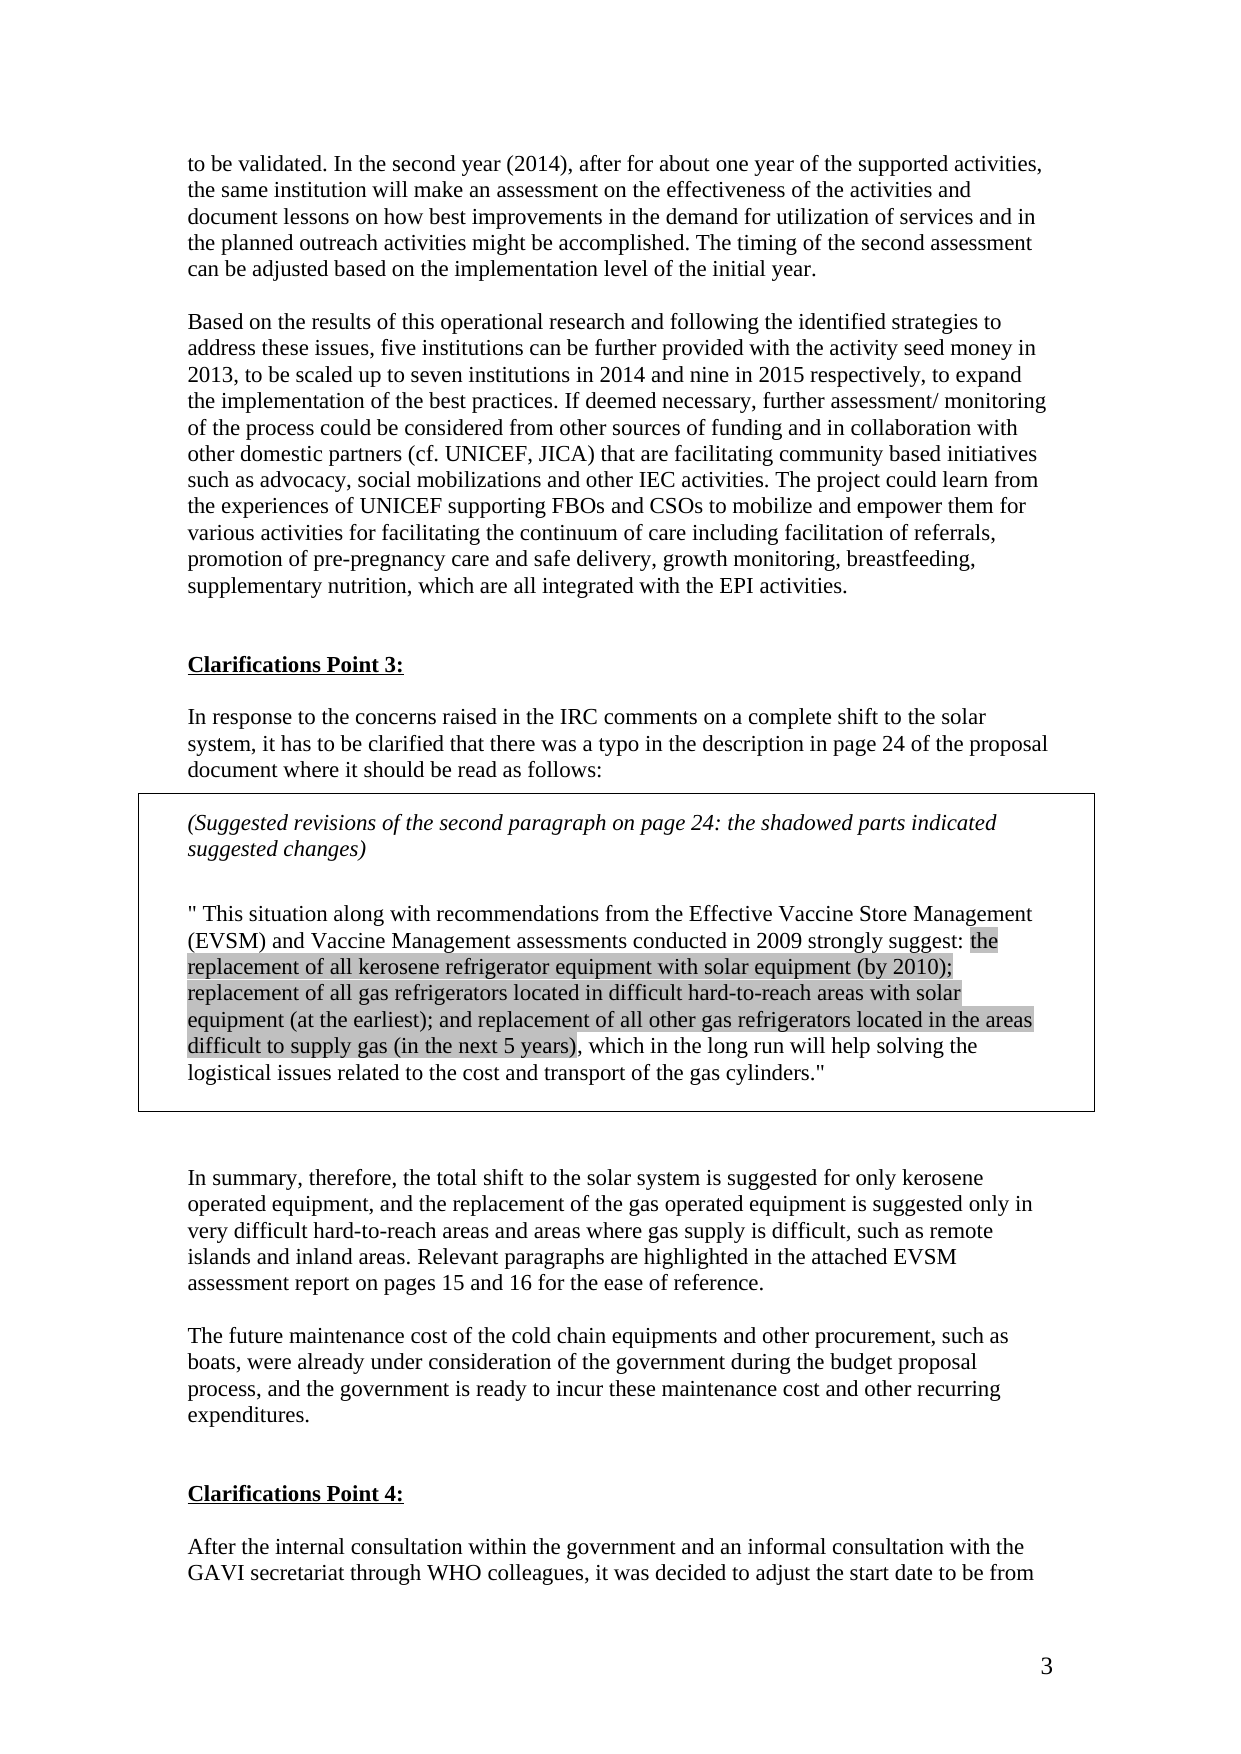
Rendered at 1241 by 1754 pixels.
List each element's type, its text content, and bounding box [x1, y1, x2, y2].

text In response to the concerns raised in the IRC comments on a complete shift to the solar system, it has to be clarified that there was a typo in the description in page 24 of the proposal document where it should be read as follows: [187, 703, 1053, 782]
text Clarifications Point 3: [187, 651, 1053, 677]
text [187, 150, 1053, 282]
text (Suggested revisions of the second paragraph on page 24: the shadowed parts indicated suggested changes) [187, 809, 1053, 862]
text " This situation along with recommendations from the Effective Vaccine Store Management (EVSM) and Vaccine Management assessments conducted in 2009 strongly suggest: the replacement of all kerosene refrigerator equipment with solar equipment (by 2010); replacement of all gas refrigerators located in difficult hard-to-reach areas with solar equipment (at the earliest); and replacement of all other gas refrigerators located in the areas difficult to supply gas (in the next 5 years), which in the long run will help solving the logistical issues related to the cost and transport of the gas cylinders." [187, 900, 1053, 1085]
text The future maintenance cost of the cold chain equipments and other procurement, such as boats, were already under consideration of the government during the budget proposal process, and the government is ready to incur these maintenance cost and other recurring expenditures. [187, 1322, 1053, 1427]
text In summary, therefore, the total shift to the solar system is suggested for only kerosene operated equipment, and the replacement of the gas operated equipment is suggested only in very difficult hard-to-reach areas and areas where gas supply is difficult, such as remote islands and inland areas. Relevant paragraphs are highlighted in the attached EVSM assessment report on pages 15 and 16 for the ease of reference. [187, 1164, 1053, 1296]
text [187, 1533, 1053, 1586]
text Based on the results of this operational research and following the identified strategies to address these issues, five institutions can be further provided with the activity seed money in 2013, to be scaled up to seven institutions in 2014 and nine in 2015 respectively, to expand the implementation of the best practices. If deemed necessary, further assessment/ monitoring of the process could be considered from other sources of funding and in collaboration with other domestic partners (cf. UNICEF, JICA) that are facilitating community based initiatives such as advocacy, social mobilizations and other IEC activities. The project could learn from the experiences of UNICEF supporting FBOs and CSOs to mobilize and empower them for various activities for facilitating the continuum of care including facilitation of referrals, promotion of pre-pregnancy care and safe delivery, growth monitoring, breastfeeding, supplementary nutrition, which are all integrated with the EPI activities. [187, 308, 1053, 598]
text Clarifications Point 4: [187, 1480, 1053, 1507]
